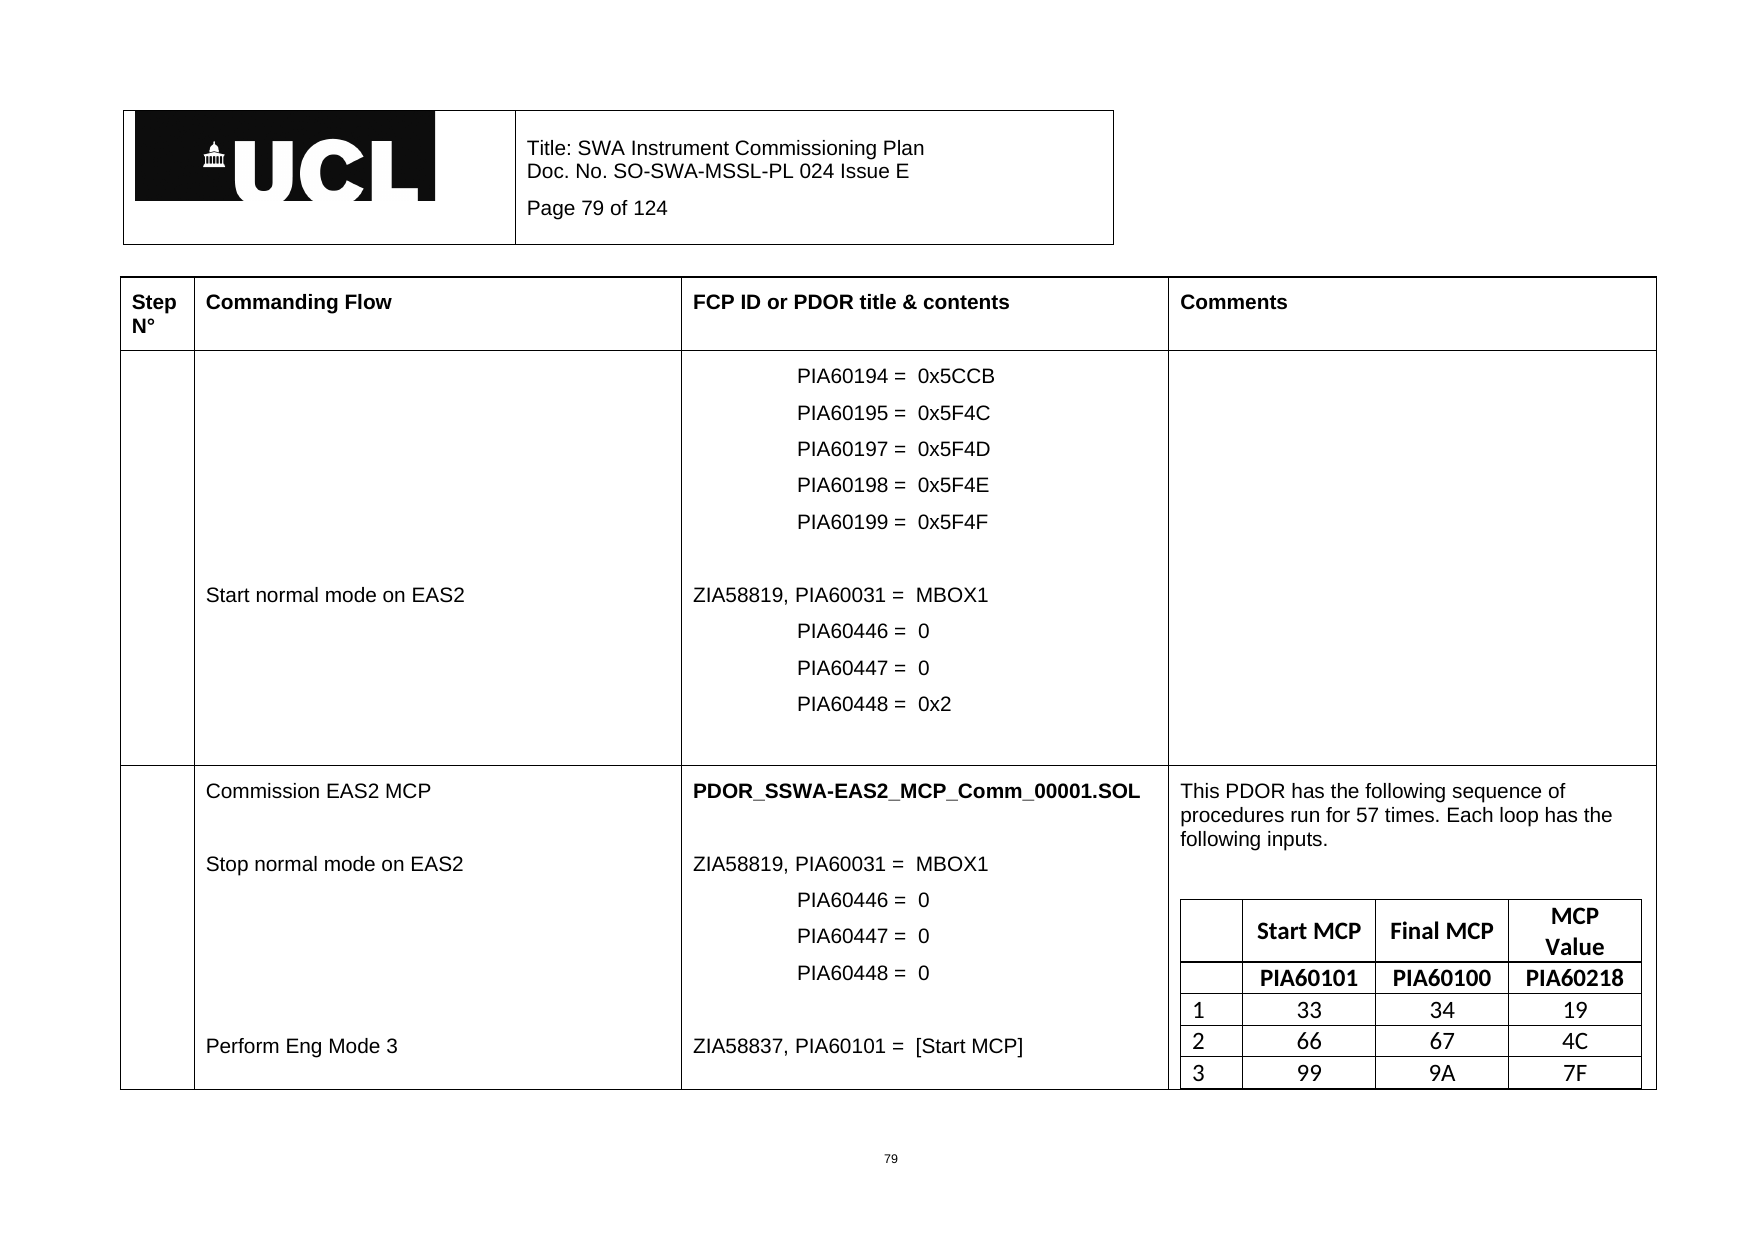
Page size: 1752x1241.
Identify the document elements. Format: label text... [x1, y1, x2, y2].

picture [135, 111, 436, 201]
table_cell [121, 766, 194, 1089]
table_header Comments [1169, 278, 1656, 350]
table_cell This PDOR has the following sequence of procedures run for 57 times. Each loop has the following inputs. [1169, 766, 1656, 1089]
table_cell [1169, 351, 1656, 765]
table_cell [121, 351, 194, 765]
table_header Commanding Flow [195, 278, 681, 350]
table_header Step N° [121, 278, 194, 350]
table_header FCP ID or PDOR title & contents [682, 278, 1168, 350]
